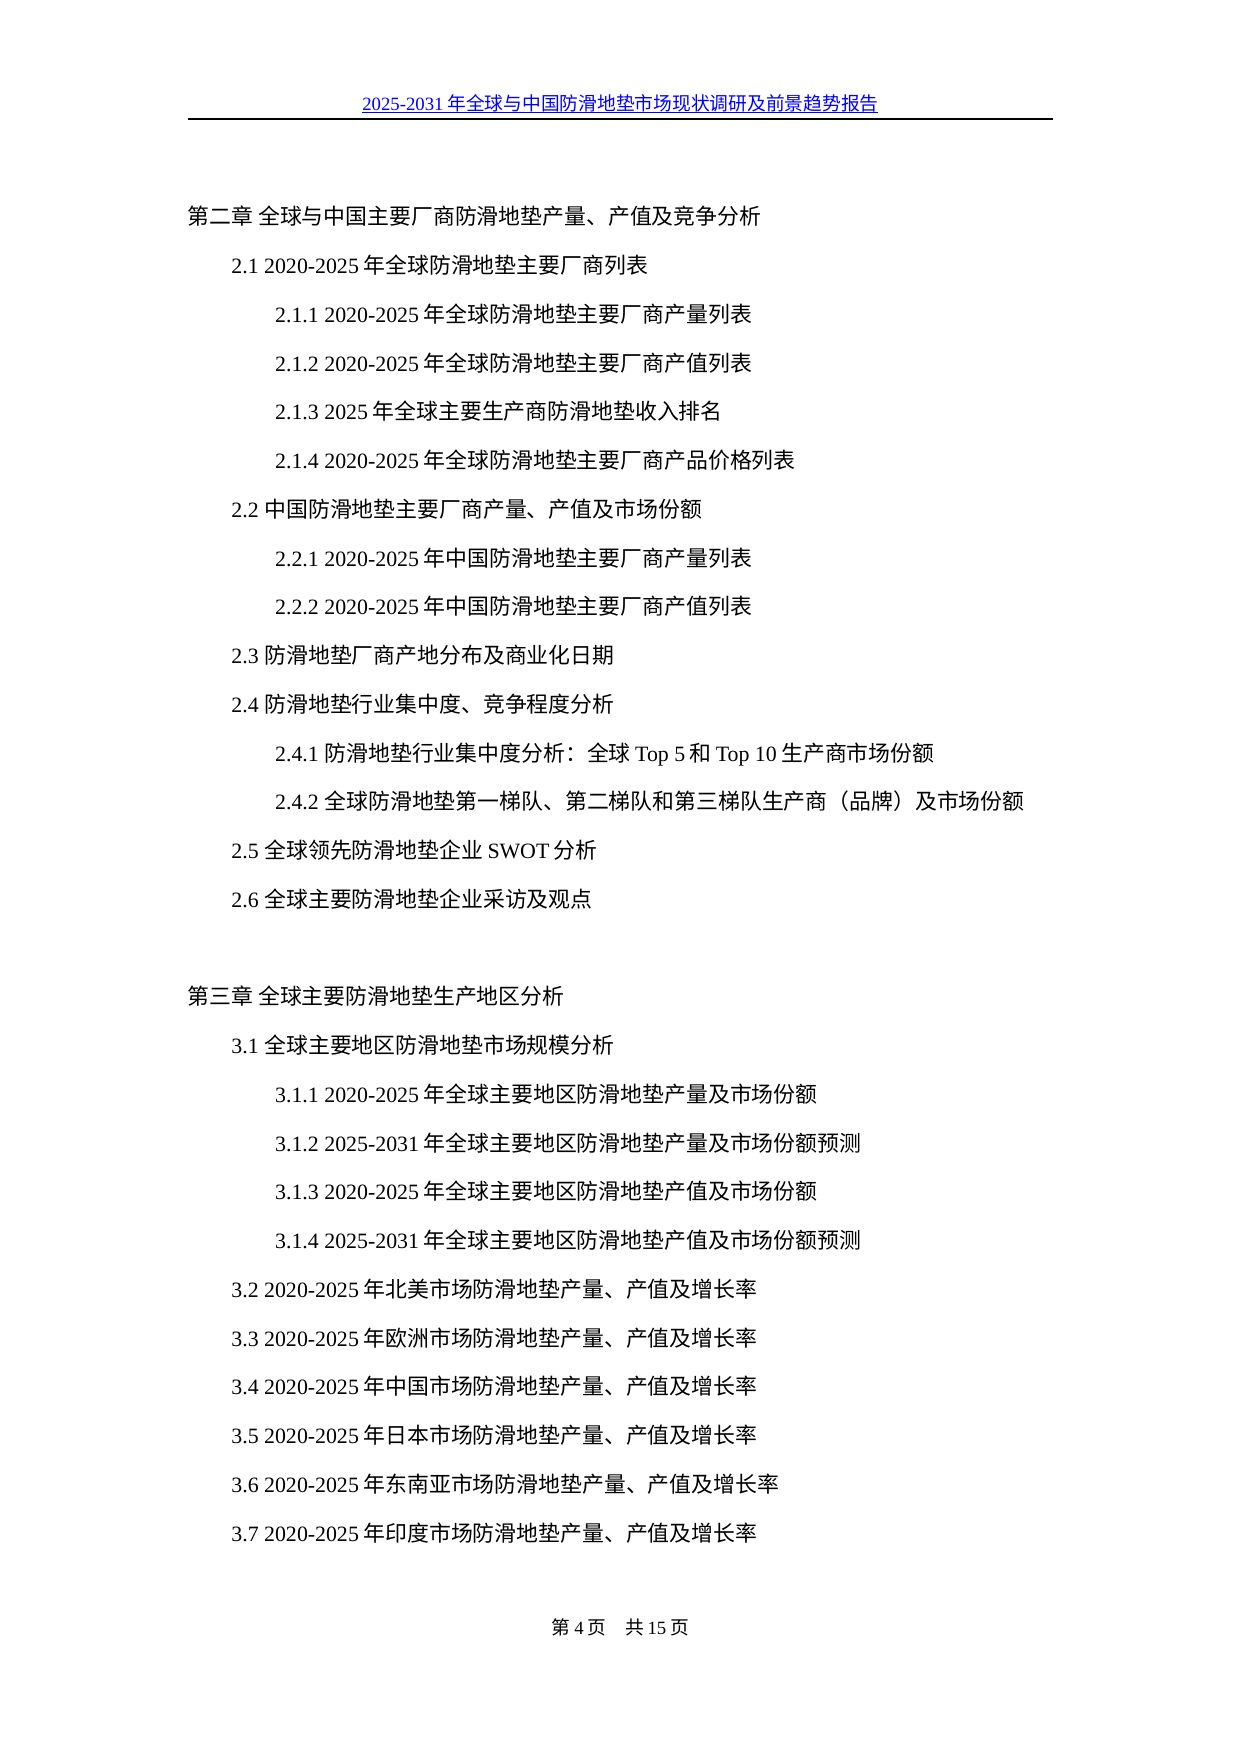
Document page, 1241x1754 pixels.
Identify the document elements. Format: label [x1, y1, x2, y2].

text [187, 150, 1053, 1548]
